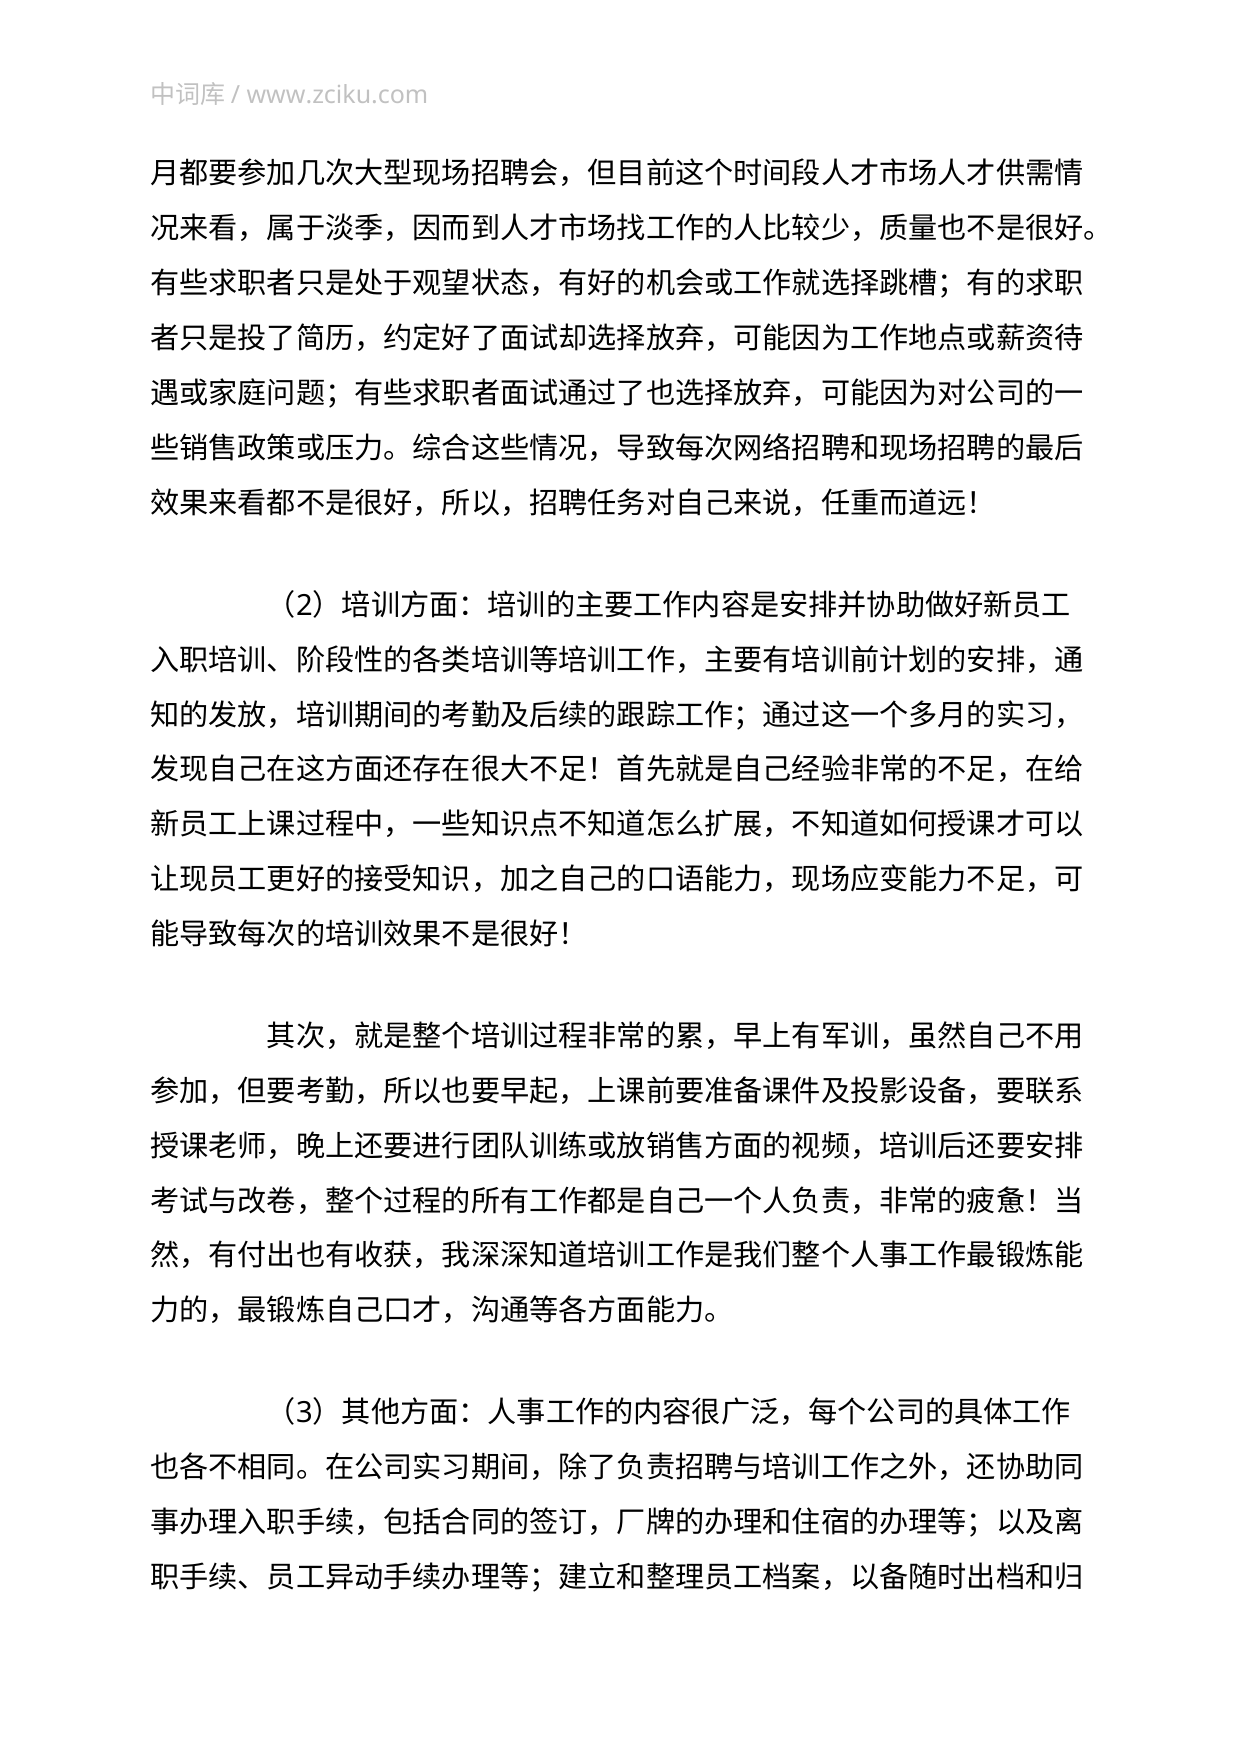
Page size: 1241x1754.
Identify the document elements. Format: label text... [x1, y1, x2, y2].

text 其次，就是整个培训过程非常的累，早上有军训，虽然自己不用参加，但要考勤，所以也要早起，上课前要准备课件及投影设备，要联系授课老师，晚上还要进行团队训练或放销售方面的视频，培训后还要安排考试与改卷，整个过程的所有工作都是自己一个人负责，非常的疲惫！当然，有付出也有收获，我深深知道培训工作是我们整个人事工作最锻炼能力的，最锻炼自己口才，沟通等各方面能力。 [150, 1012, 1090, 1329]
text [150, 150, 1090, 522]
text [150, 1389, 1090, 1596]
text （2）培训方面：培训的主要工作内容是安排并协助做好新员工入职培训、阶段性的各类培训等培训工作，主要有培训前计划的安排，通知的发放，培训期间的考勤及后续的跟踪工作；通过这一个多月的实习，发现自己在这方面还存在很大不足！首先就是自己经验非常的不足，在给新员工上课过程中，一些知识点不知道怎么扩展，不知道如何授课才可以让现员工更好的接受知识，加之自己的口语能力，现场应变能力不足，可能导致每次的培训效果不是很好！ [150, 581, 1090, 953]
